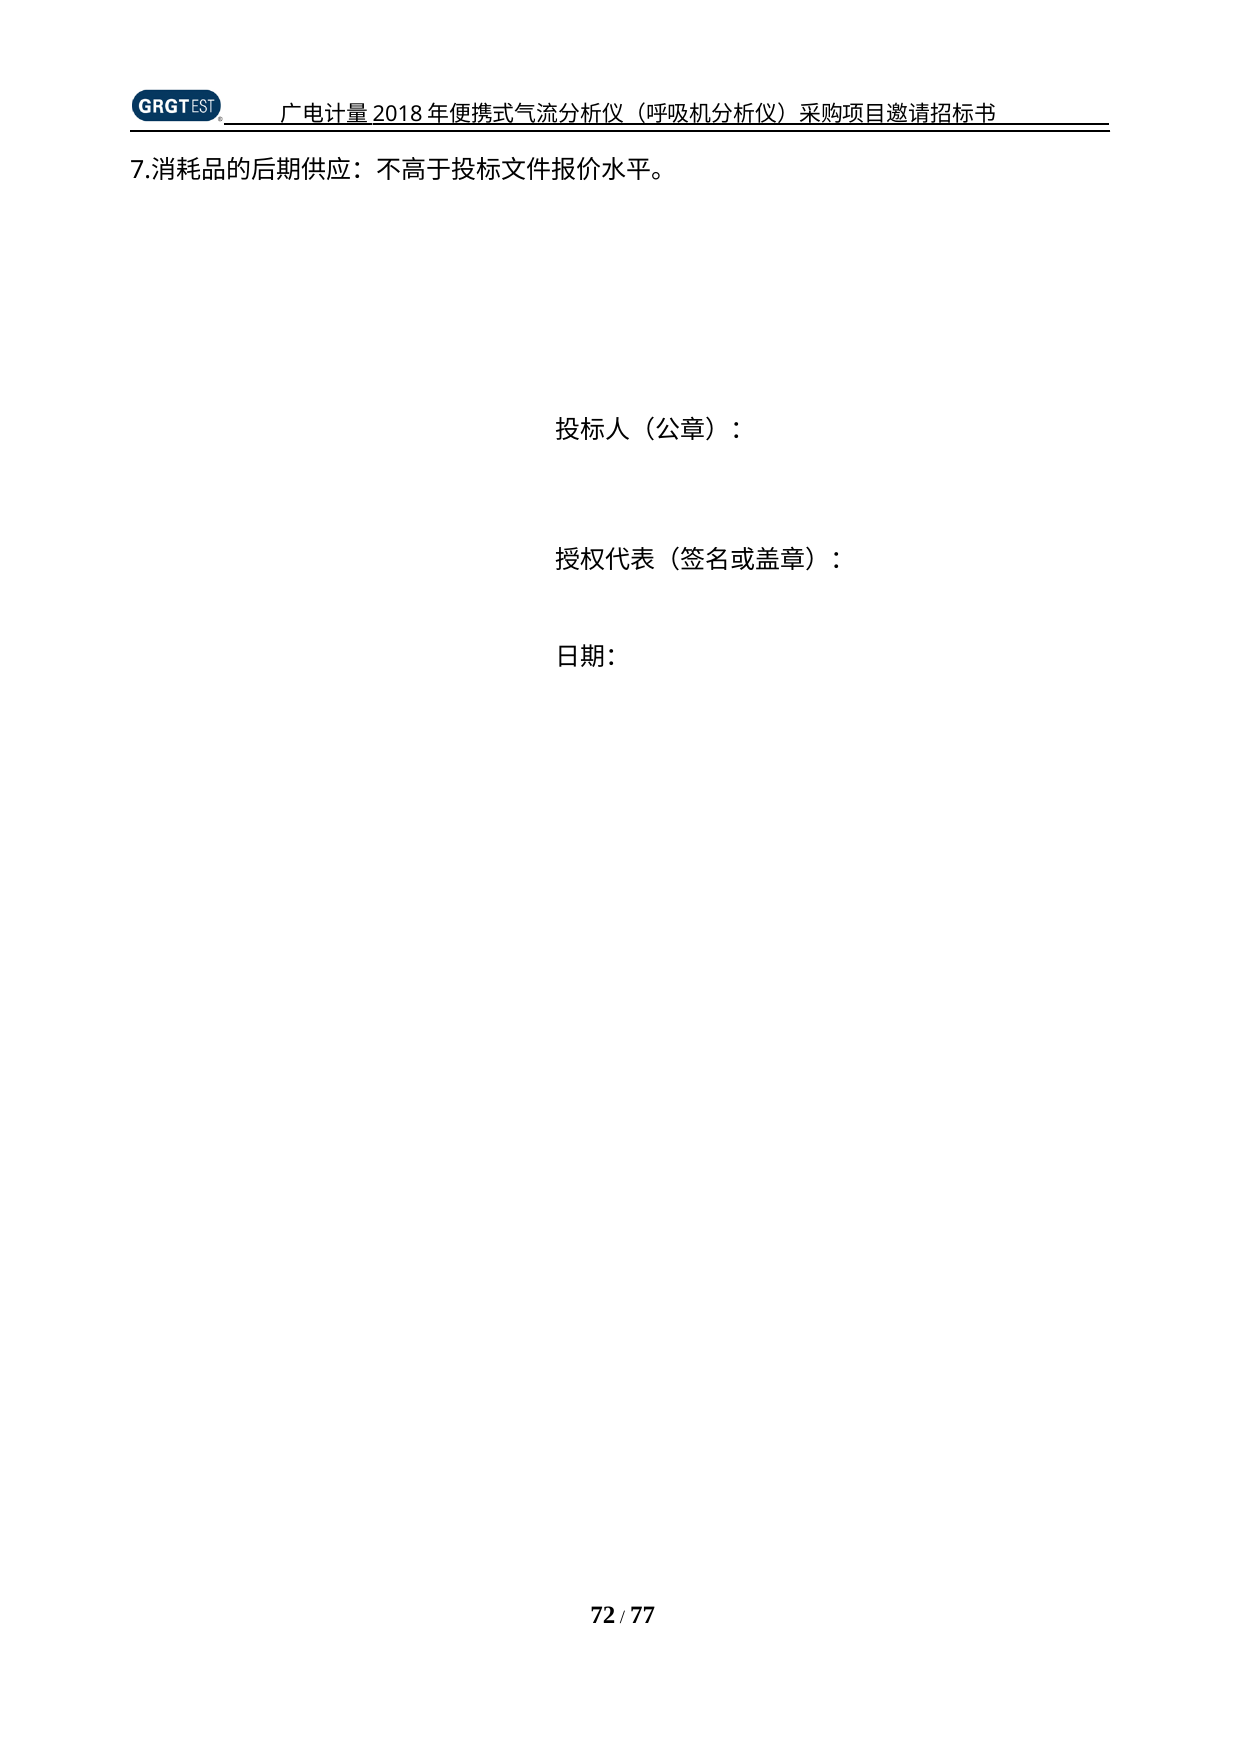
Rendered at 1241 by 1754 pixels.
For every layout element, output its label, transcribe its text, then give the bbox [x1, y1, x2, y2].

text 投标人（公章）： [130, 395, 1110, 460]
text 7.消耗品的后期供应：不高于投标文件报价水平。 [130, 135, 1110, 200]
text 授权代表（签名或盖章）： [130, 525, 1110, 590]
picture [129, 88, 224, 122]
text 日期： [130, 622, 1110, 687]
